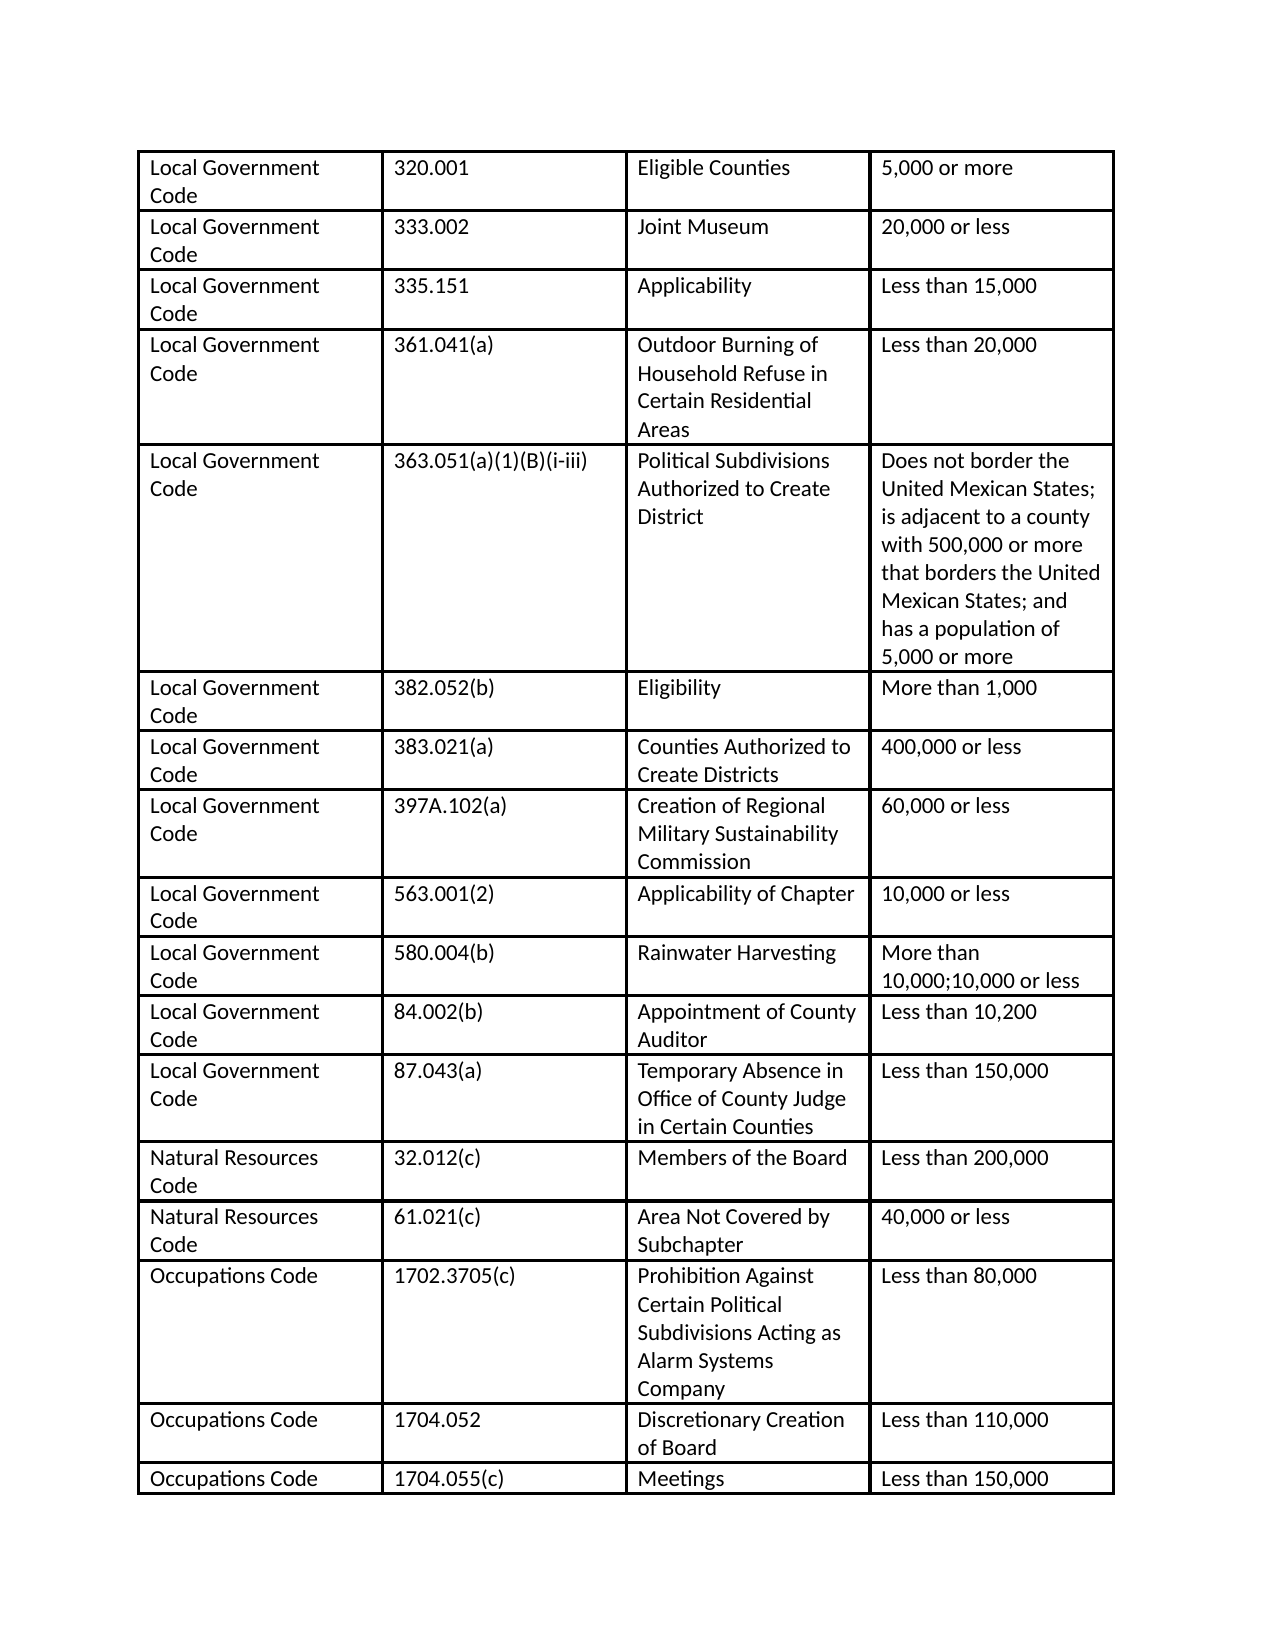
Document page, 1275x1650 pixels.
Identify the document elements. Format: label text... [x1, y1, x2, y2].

table_cell Less than 80,000 [872, 1262, 1112, 1402]
table_cell Rainwater Harvesting [628, 938, 868, 994]
table_cell Local Government Code [140, 791, 381, 876]
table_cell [140, 153, 381, 209]
table_cell 60,000 or less [872, 791, 1112, 876]
table_cell 383.021(a) [384, 732, 625, 788]
table_cell Occupations Code [140, 1262, 381, 1402]
table_cell 87.043(a) [384, 1056, 625, 1140]
table_cell Local Government Code [140, 938, 381, 994]
table_cell Appointment of County Auditor [628, 997, 868, 1053]
table_cell Joint Museum [628, 212, 868, 268]
table_cell 1704.052 [384, 1405, 625, 1461]
table_cell 382.052(b) [384, 673, 625, 729]
table_cell Eligible Counties [628, 153, 868, 209]
table_cell Applicability of Chapter [628, 879, 868, 935]
table_cell Local Government Code [140, 1056, 381, 1140]
table_cell 40,000 or less [872, 1203, 1112, 1258]
table_cell 363.051(a)(1)(B)(i-iii) [384, 446, 625, 670]
table_cell 84.002(b) [384, 997, 625, 1053]
table_cell Applicability [628, 271, 868, 327]
table_cell Prohibition Against Certain Political Subdivisions Acting as Alarm Systems Company [628, 1262, 868, 1402]
table_cell Natural Resources Code [140, 1143, 381, 1199]
table_cell 335.151 [384, 271, 625, 327]
table_cell Occupations Code [140, 1464, 381, 1492]
table_cell Local Government Code [140, 997, 381, 1053]
table_cell 10,000 or less [872, 879, 1112, 935]
table_cell Creation of Regional Military Sustainability Commission [628, 791, 868, 876]
table_cell Political Subdivisions Authorized to Create District [628, 446, 868, 670]
table_cell Discretionary Creation of Board [628, 1405, 868, 1461]
table_cell Local Government Code [140, 331, 381, 443]
table_cell Less than 150,000 [872, 1464, 1112, 1492]
table_cell Less than 10,200 [872, 997, 1112, 1053]
table_cell Less than 150,000 [872, 1056, 1112, 1140]
table_cell Local Government Code [140, 212, 381, 268]
table_cell Meetings [628, 1464, 868, 1492]
table_cell Does not border the United Mexican States; is adjacent to a county with 500,000 or more that borders the United Mexican States; and has a population of 5,000 or more [872, 446, 1112, 670]
table_cell 320.001 [384, 153, 625, 209]
table_cell Natural Resources Code [140, 1203, 381, 1258]
table_cell 5,000 or more [872, 153, 1112, 209]
table_cell 397A.102(a) [384, 791, 625, 876]
table_cell 361.041(a) [384, 331, 625, 443]
table_cell Less than 20,000 [872, 331, 1112, 443]
table_cell Local Government Code [140, 271, 381, 327]
table_cell Occupations Code [140, 1405, 381, 1461]
table_cell Area Not Covered by Subchapter [628, 1203, 868, 1258]
table_cell 580.004(b) [384, 938, 625, 994]
table_cell Eligibility [628, 673, 868, 729]
table_cell Less than 15,000 [872, 271, 1112, 327]
table_cell Less than 200,000 [872, 1143, 1112, 1199]
table_cell 1704.055(c) [384, 1464, 625, 1492]
table_cell 333.002 [384, 212, 625, 268]
table_cell More than 1,000 [872, 673, 1112, 729]
table_cell 400,000 or less [872, 732, 1112, 788]
table_cell Counties Authorized to Create Districts [628, 732, 868, 788]
table_cell More than 10,000;10,000 or less [872, 938, 1112, 994]
table_cell 20,000 or less [872, 212, 1112, 268]
table_cell 1702.3705(c) [384, 1262, 625, 1402]
table_cell Local Government Code [140, 673, 381, 729]
table_cell Members of the Board [628, 1143, 868, 1199]
table_cell Local Government Code [140, 446, 381, 670]
table_cell Outdoor Burning of Household Refuse in Certain Residential Areas [628, 331, 868, 443]
table_cell Less than 110,000 [872, 1405, 1112, 1461]
table_cell 61.021(c) [384, 1203, 625, 1258]
table_cell Temporary Absence in Office of County Judge in Certain Counties [628, 1056, 868, 1140]
table_cell Local Government Code [140, 879, 381, 935]
table_cell 32.012(c) [384, 1143, 625, 1199]
table_cell Local Government Code [140, 732, 381, 788]
table_cell 563.001(2) [384, 879, 625, 935]
